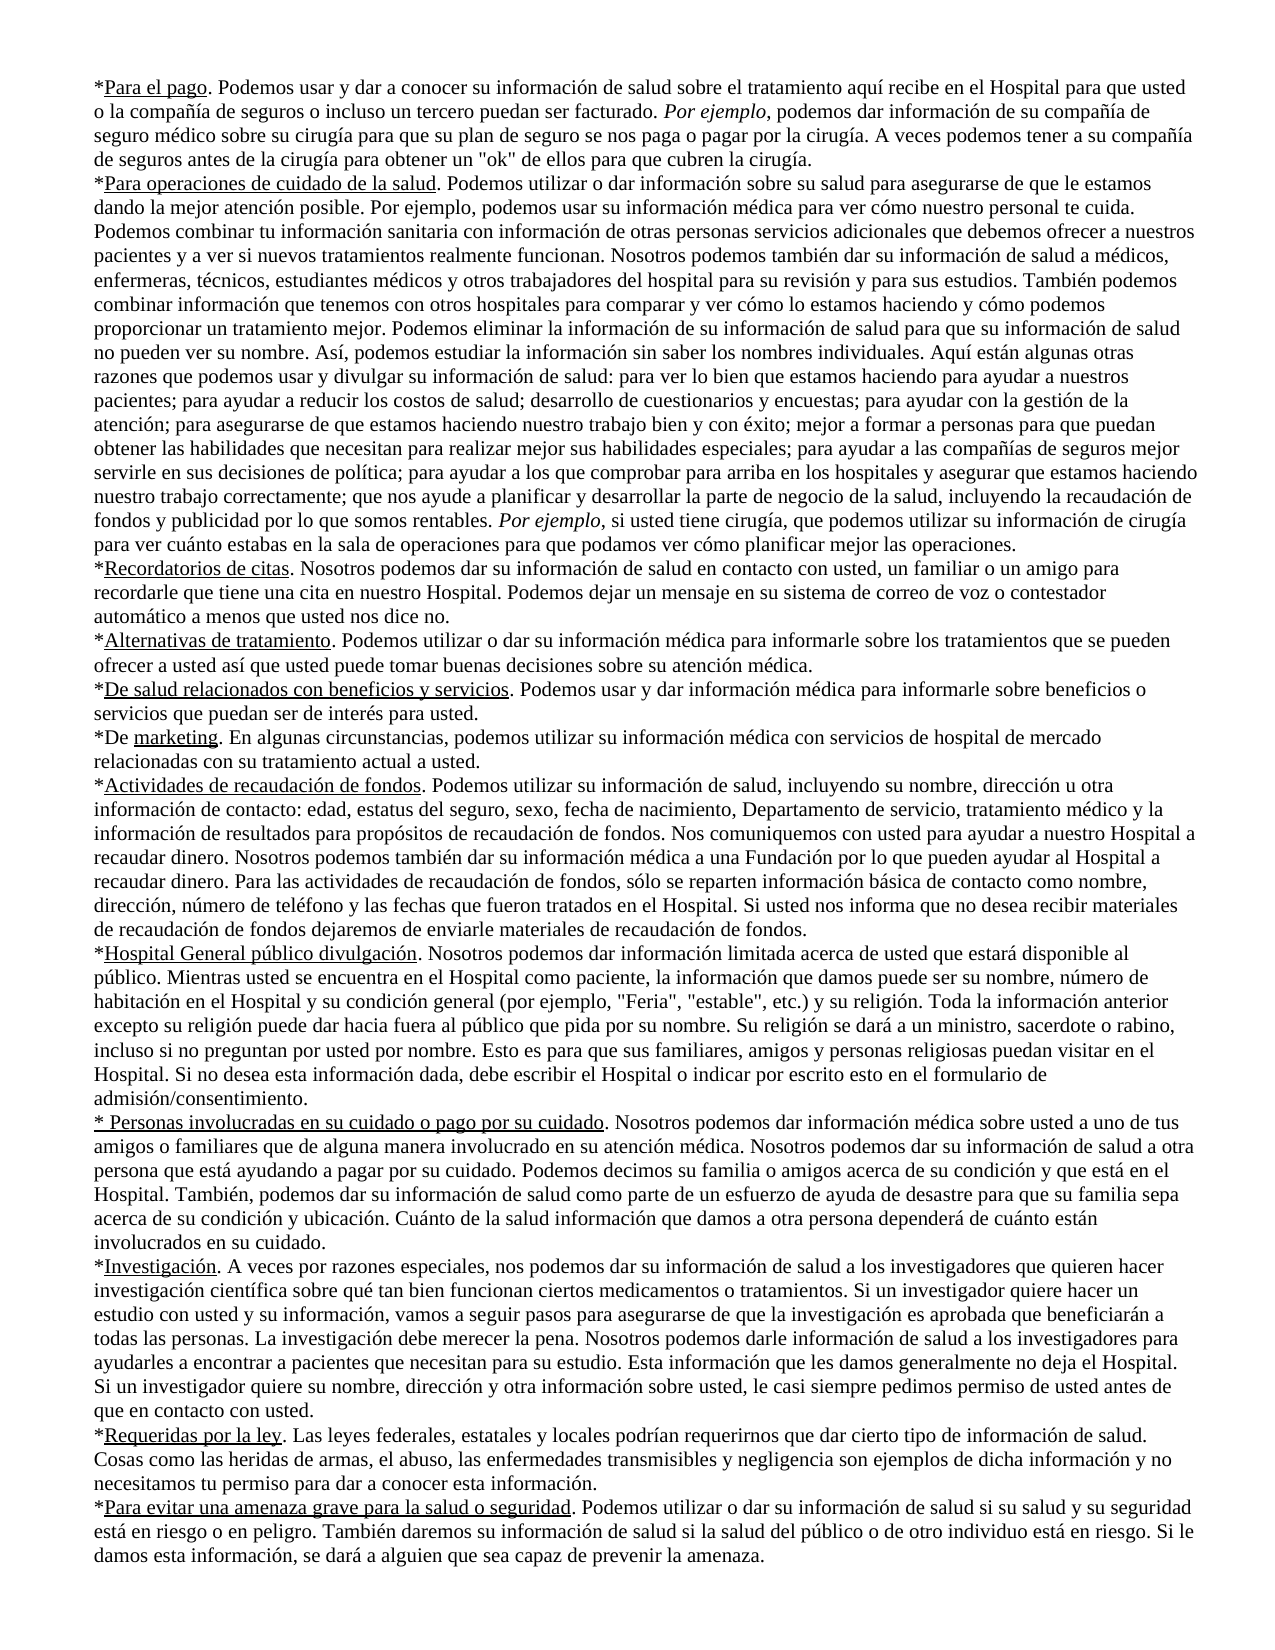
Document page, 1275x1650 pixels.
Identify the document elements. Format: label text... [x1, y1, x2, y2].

text *Investigación. A veces por razones especiales, nos podemos dar su información de salud a los investigadores que quieren hacer investigación científica sobre qué tan bien funcionan ciertos medicamentos o tratamientos. Si un investigador quiere hacer un estudio con usted y su información, vamos a seguir pasos para asegurarse de que la investigación es aprobada que beneficiarán a todas las personas. La investigación debe merecer la pena. Nosotros podemos darle información de salud a los investigadores para ayudarles a encontrar a pacientes que necesitan para su estudio. Esta información que les damos generalmente no deja el Hospital. Si un investigador quiere su nombre, dirección y otra información sobre usted, le casi siempre pedimos permiso de usted antes de que en contacto con usted. [94, 1254, 1200, 1422]
text *Para evitar una amenaza grave para la salud o seguridad. Podemos utilizar o dar su información de salud si su salud y su seguridad está en riesgo o en peligro. También daremos su información de salud si la salud del público o de otro individuo está en riesgo. Si le damos esta información, se dará a alguien que sea capaz de prevenir la amenaza. [94, 1495, 1200, 1567]
text *Recordatorios de citas. Nosotros podemos dar su información de salud en contacto con usted, un familiar o un amigo para recordarle que tiene una cita en nuestro Hospital. Podemos dejar un mensaje en su sistema de correo de voz o contestador automático a menos que usted nos dice no. [94, 556, 1200, 628]
text *Hospital General público divulgación. Nosotros podemos dar información limitada acerca de usted que estará disponible al público. Mientras usted se encuentra en el Hospital como paciente, la información que damos puede ser su nombre, número de habitación en el Hospital y su condición general (por ejemplo, "Feria", "estable", etc.) y su religión. Toda la información anterior excepto su religión puede dar hacia fuera al público que pida por su nombre. Su religión se dará a un ministro, sacerdote o rabino, incluso si no preguntan por usted por nombre. Esto es para que sus familiares, amigos y personas religiosas puedan visitar en el Hospital. Si no desea esta información dada, debe escribir el Hospital o indicar por escrito esto en el formulario de admisión/consentimiento. [94, 941, 1200, 1110]
text *Para el pago. Podemos usar y dar a conocer su información de salud sobre el tratamiento aquí recibe en el Hospital para que usted o la compañía de seguros o incluso un tercero puedan ser facturado. Por ejemplo, podemos dar información de su compañía de seguro médico sobre su cirugía para que su plan de seguro se nos paga o pagar por la cirugía. A veces podemos tener a su compañía de seguros antes de la cirugía para obtener un "ok" de ellos para que cubren la cirugía. [94, 75, 1200, 171]
text *De salud relacionados con beneficios y servicios. Podemos usar y dar información médica para informarle sobre beneficios o servicios que puedan ser de interés para usted. [94, 677, 1200, 725]
text *Para operaciones de cuidado de la salud. Podemos utilizar o dar información sobre su salud para asegurarse de que le estamos dando la mejor atención posible. Por ejemplo, podemos usar su información médica para ver cómo nuestro personal te cuida. Podemos combinar tu información sanitaria con información de otras personas servicios adicionales que debemos ofrecer a nuestros pacientes y a ver si nuevos tratamientos realmente funcionan. Nosotros podemos también dar su información de salud a médicos, enfermeras, técnicos, estudiantes médicos y otros trabajadores del hospital para su revisión y para sus estudios. También podemos combinar información que tenemos con otros hospitales para comparar y ver cómo lo estamos haciendo y cómo podemos proporcionar un tratamiento mejor. Podemos eliminar la información de su información de salud para que su información de salud no pueden ver su nombre. Así, podemos estudiar la información sin saber los nombres individuales. Aquí están algunas otras razones que podemos usar y divulgar su información de salud: para ver lo bien que estamos haciendo para ayudar a nuestros pacientes; para ayudar a reducir los costos de salud; desarrollo de cuestionarios y encuestas; para ayudar con la gestión de la atención; para asegurarse de que estamos haciendo nuestro trabajo bien y con éxito; mejor a formar a personas para que puedan obtener las habilidades que necesitan para realizar mejor sus habilidades especiales; para ayudar a las compañías de seguros mejor servirle en sus decisiones de política; para ayudar a los que comprobar para arriba en los hospitales y asegurar que estamos haciendo nuestro trabajo correctamente; que nos ayude a planificar y desarrollar la parte de negocio de la salud, incluyendo la recaudación de fondos y publicidad por lo que somos rentables. Por ejemplo, si usted tiene cirugía, que podemos utilizar su información de cirugía para ver cuánto estabas en la sala de operaciones para que podamos ver cómo planificar mejor las operaciones. [94, 171, 1200, 556]
text *Actividades de recaudación de fondos. Podemos utilizar su información de salud, incluyendo su nombre, dirección u otra información de contacto: edad, estatus del seguro, sexo, fecha de nacimiento, Departamento de servicio, tratamiento médico y la información de resultados para propósitos de recaudación de fondos. Nos comuniquemos con usted para ayudar a nuestro Hospital a recaudar dinero. Nosotros podemos también dar su información médica a una Fundación por lo que pueden ayudar al Hospital a recaudar dinero. Para las actividades de recaudación de fondos, sólo se reparten información básica de contacto como nombre, dirección, número de teléfono y las fechas que fueron tratados en el Hospital. Si usted nos informa que no desea recibir materiales de recaudación de fondos dejaremos de enviarle materiales de recaudación de fondos. [94, 773, 1200, 941]
text * Personas involucradas en su cuidado o pago por su cuidado. Nosotros podemos dar información médica sobre usted a uno de tus amigos o familiares que de alguna manera involucrado en su atención médica. Nosotros podemos dar su información de salud a otra persona que está ayudando a pagar por su cuidado. Podemos decimos su familia o amigos acerca de su condición y que está en el Hospital. También, podemos dar su información de salud como parte de un esfuerzo de ayuda de desastre para que su familia sepa acerca de su condición y ubicación. Cuánto de la salud información que damos a otra persona dependerá de cuánto están involucrados en su cuidado. [94, 1110, 1200, 1254]
text *Requeridas por la ley. Las leyes federales, estatales y locales podrían requerirnos que dar cierto tipo de información de salud. Cosas como las heridas de armas, el abuso, las enfermedades transmisibles y negligencia son ejemplos de dicha información y no necesitamos tu permiso para dar a conocer esta información. [94, 1422, 1200, 1495]
text *De marketing. En algunas circunstancias, podemos utilizar su información médica con servicios de hospital de mercado relacionadas con su tratamiento actual a usted. [94, 725, 1200, 773]
text *Alternativas de tratamiento. Podemos utilizar o dar su información médica para informarle sobre los tratamientos que se pueden ofrecer a usted así que usted puede tomar buenas decisiones sobre su atención médica. [94, 628, 1200, 677]
